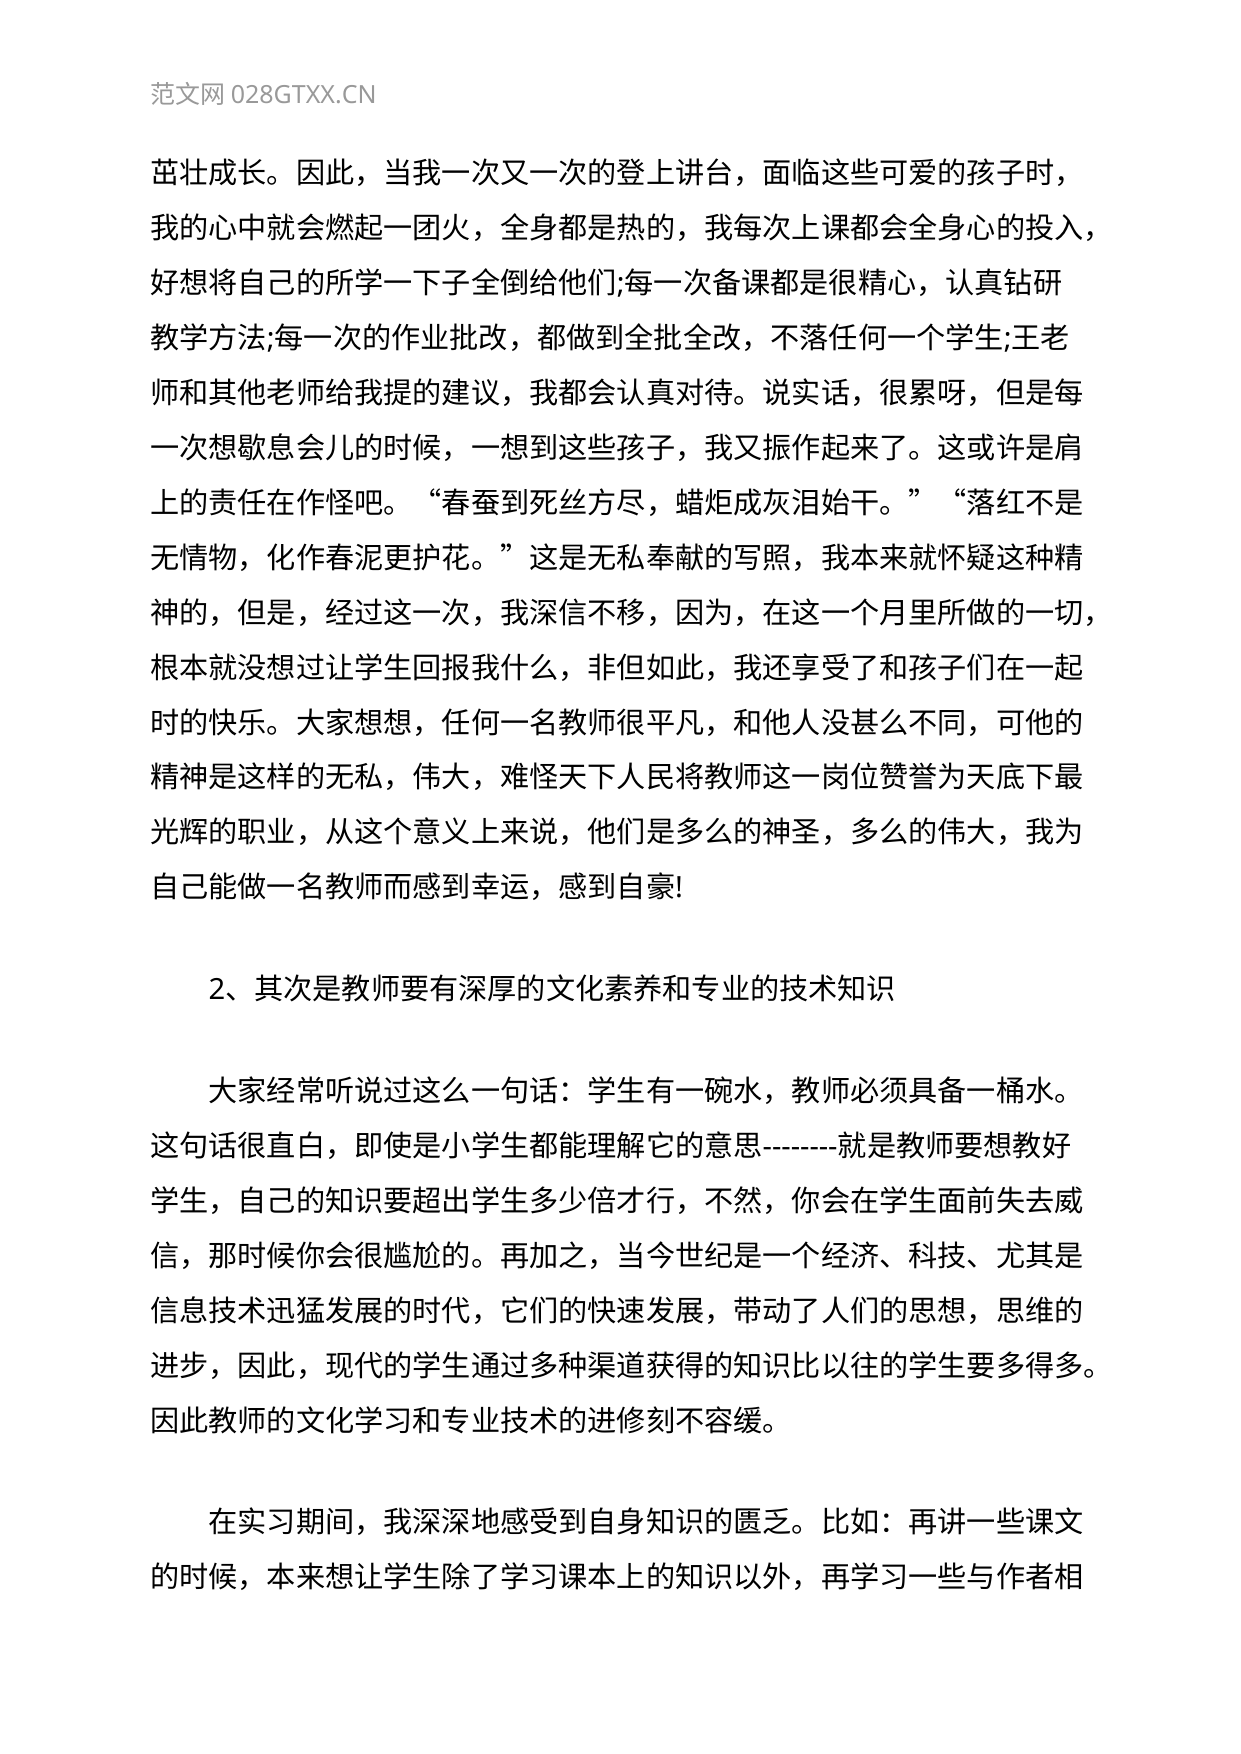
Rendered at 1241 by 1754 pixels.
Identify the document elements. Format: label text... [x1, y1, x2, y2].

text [150, 1499, 1090, 1596]
text 2、其次是教师要有深厚的文化素养和专业的技术知识 [150, 966, 1090, 1008]
text 大家经常听说过这么一句话：学生有一碗水，教师必须具备一桶水。这句话很直白，即使是小学生都能理解它的意思--------就是教师要想教好学生，自己的知识要超出学生多少倍才行，不然，你会在学生面前失去威信，那时候你会很尴尬的。再加之，当今世纪是一个经济、科技、尤其是信息技术迅猛发展的时代，它们的快速发展，带动了人们的思想，思维的进步，因此，现代的学生通过多种渠道获得的知识比以往的学生要多得多。因此教师的文化学习和专业技术的进修刻不容缓。 [150, 1068, 1090, 1439]
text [150, 150, 1090, 906]
